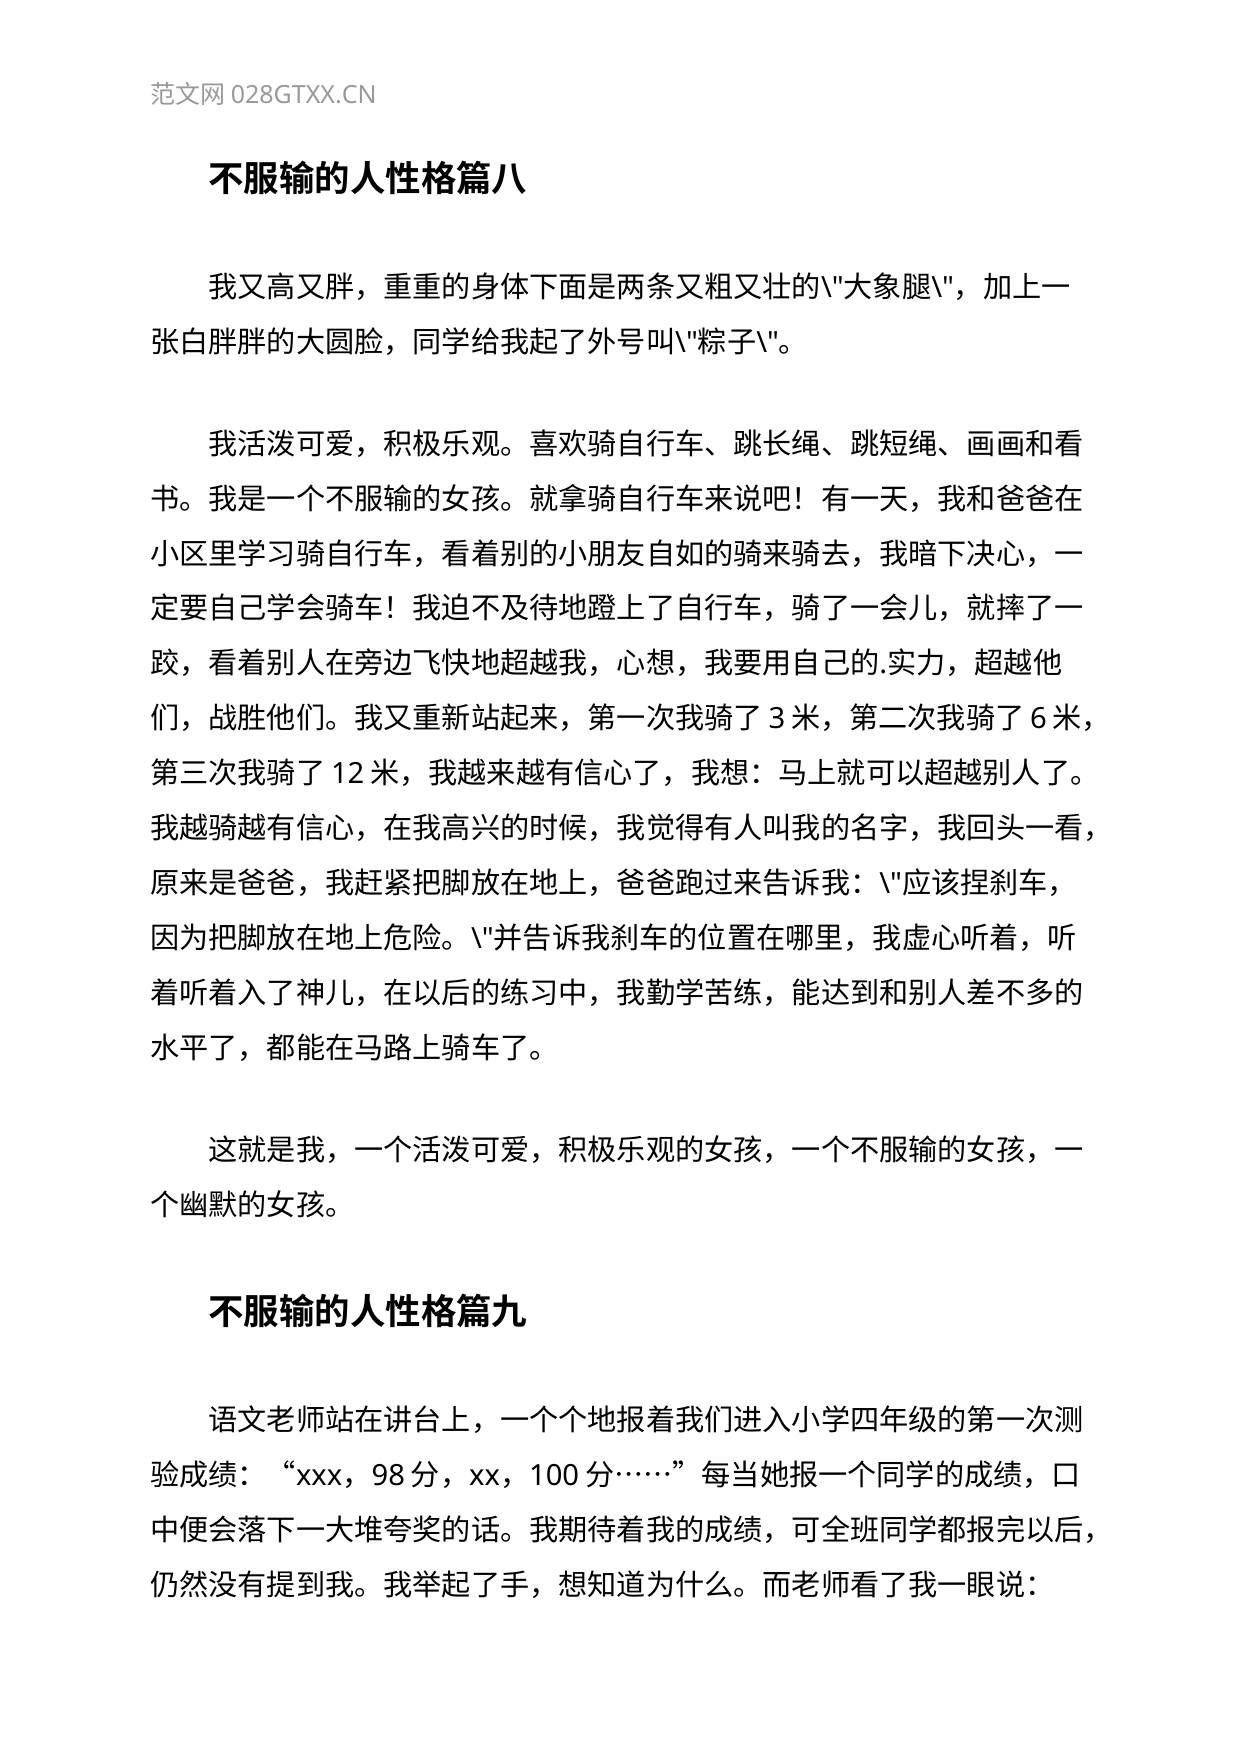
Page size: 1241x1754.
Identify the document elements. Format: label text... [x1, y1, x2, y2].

text 不服输的人性格篇八 [150, 150, 1090, 201]
text 不服输的人性格篇九 [150, 1283, 1090, 1334]
text 这就是我，一个活泼可爱，积极乐观的女孩，一个不服输的女孩，一个幽默的女孩。 [150, 1127, 1090, 1224]
text 我活泼可爱，积极乐观。喜欢骑自行车、跳长绳、跳短绳、画画和看书。我是一个不服输的女孩。就拿骑自行车来说吧！有一天，我和爸爸在小区里学习骑自行车，看着别的小朋友自如的骑来骑去，我暗下决心，一定要自己学会骑车！我迫不及待地蹬上了自行车，骑了一会儿，就摔了一跤，看着别人在旁边飞快地超越我，心想，我要用自己的.实力，超越他们，战胜他们。我又重新站起来，第一次我骑了3米，第二次我骑了6米，第三次我骑了12米，我越来越有信心了，我想：马上就可以超越别人了。我越骑越有信心，在我高兴的时候，我觉得有人叫我的名字，我回头一看，原来是爸爸，我赶紧把脚放在地上，爸爸跑过来告诉我：\"应该捏刹车，因为把脚放在地上危险。\"并告诉我刹车的位置在哪里，我虚心听着，听着听着入了神儿，在以后的练习中，我勤学苦练，能达到和别人差不多的水平了，都能在马路上骑车了。 [150, 420, 1090, 1067]
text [150, 1397, 1090, 1604]
text 我又高又胖，重重的身体下面是两条又粗又壮的\"大象腿\"，加上一张白胖胖的大圆脸，同学给我起了外号叫\"粽子\"。 [150, 263, 1090, 361]
